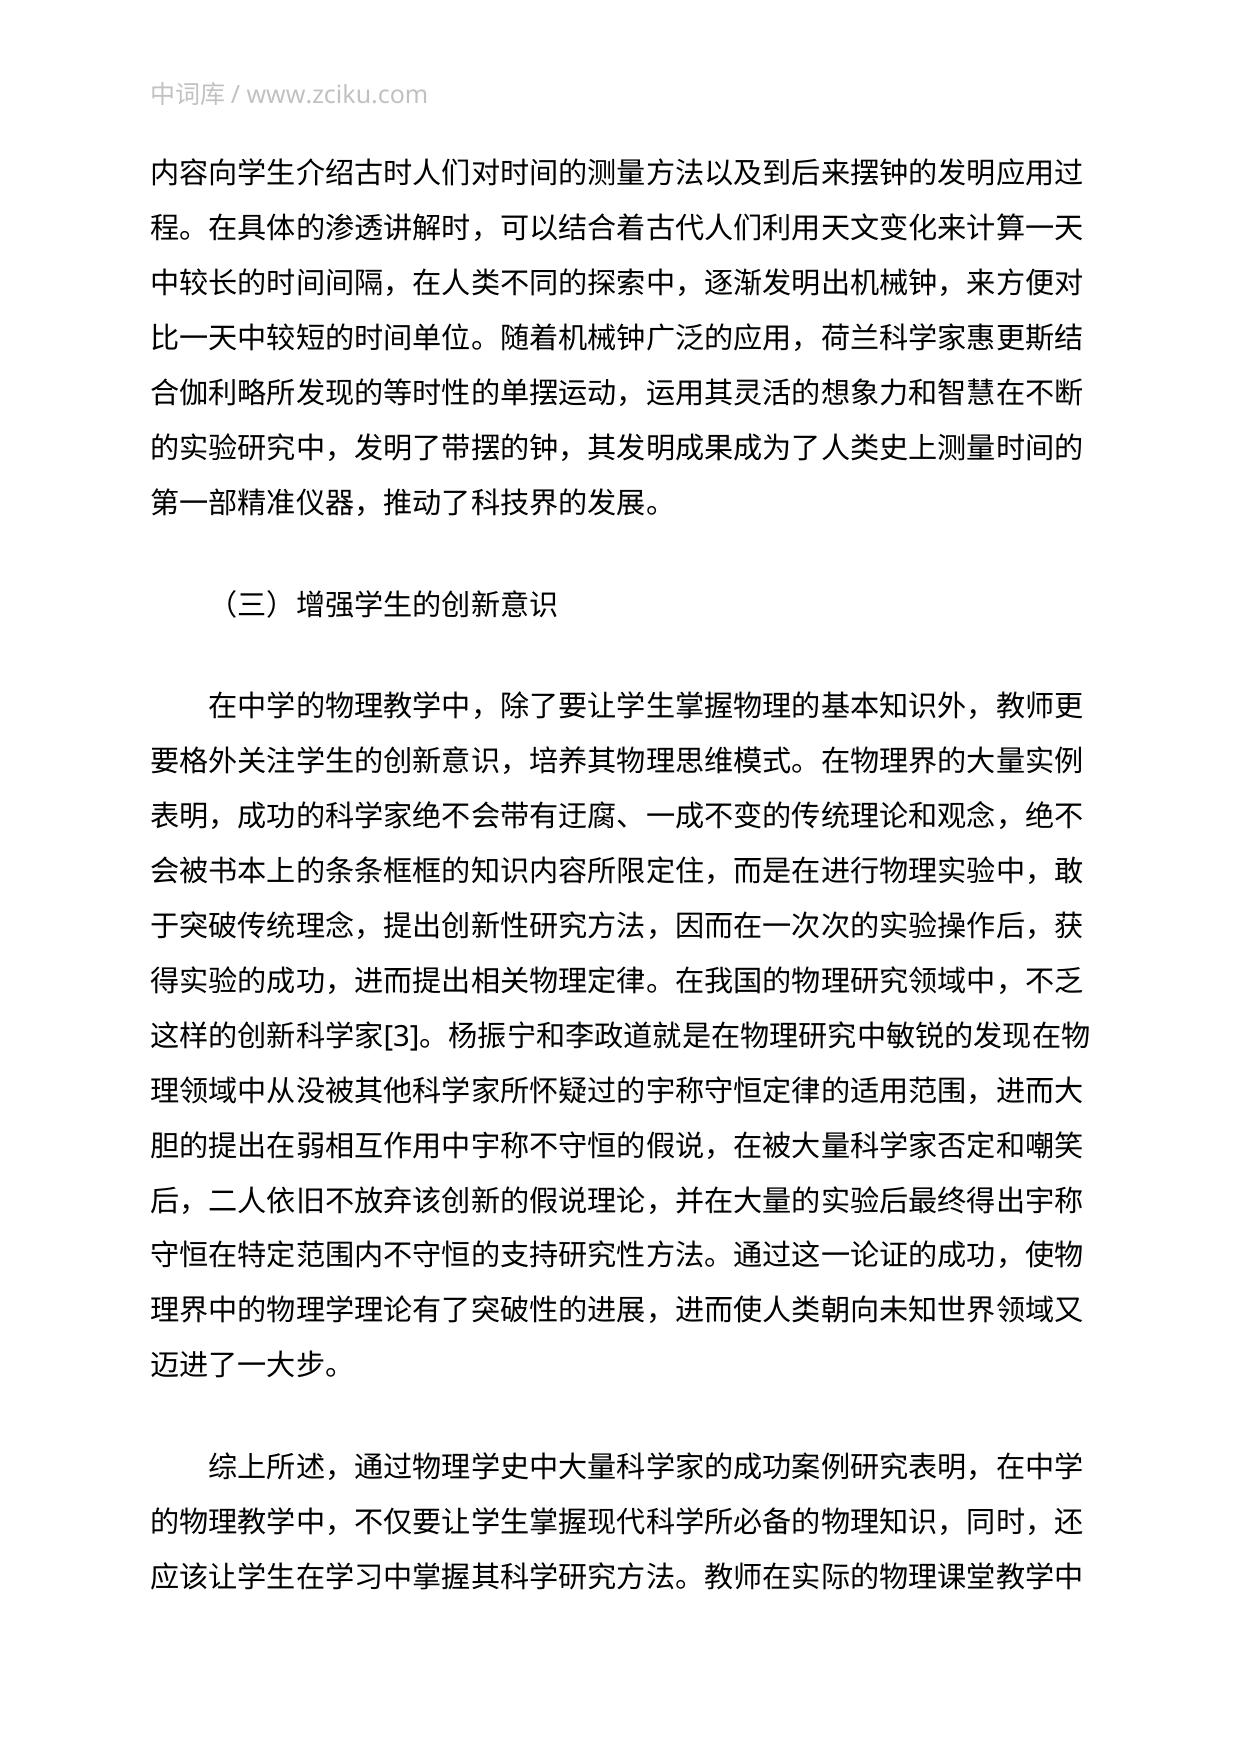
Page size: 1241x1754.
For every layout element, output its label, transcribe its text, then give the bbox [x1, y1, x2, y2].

text （三）增强学生的创新意识 [150, 581, 1090, 623]
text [150, 1443, 1090, 1596]
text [150, 150, 1090, 522]
text 在中学的物理教学中，除了要让学生掌握物理的基本知识外，教师更要格外关注学生的创新意识，培养其物理思维模式。在物理界的大量实例表明，成功的科学家绝不会带有迂腐、一成不变的传统理论和观念，绝不会被书本上的条条框框的知识内容所限定住，而是在进行物理实验中，敢于突破传统理念，提出创新性研究方法，因而在一次次的实验操作后，获得实验的成功，进而提出相关物理定律。在我国的物理研究领域中，不乏这样的创新科学家[3]。杨振宁和李政道就是在物理研究中敏锐的发现在物理领域中从没被其他科学家所怀疑过的宇称守恒定律的适用范围，进而大胆的提出在弱相互作用中宇称不守恒的假说，在被大量科学家否定和嘲笑后，二人依旧不放弃该创新的假说理论，并在大量的实验后最终得出宇称守恒在特定范围内不守恒的支持研究性方法。通过这一论证的成功，使物理界中的物理学理论有了突破性的进展，进而使人类朝向未知世界领域又迈进了一大步。 [150, 683, 1090, 1384]
